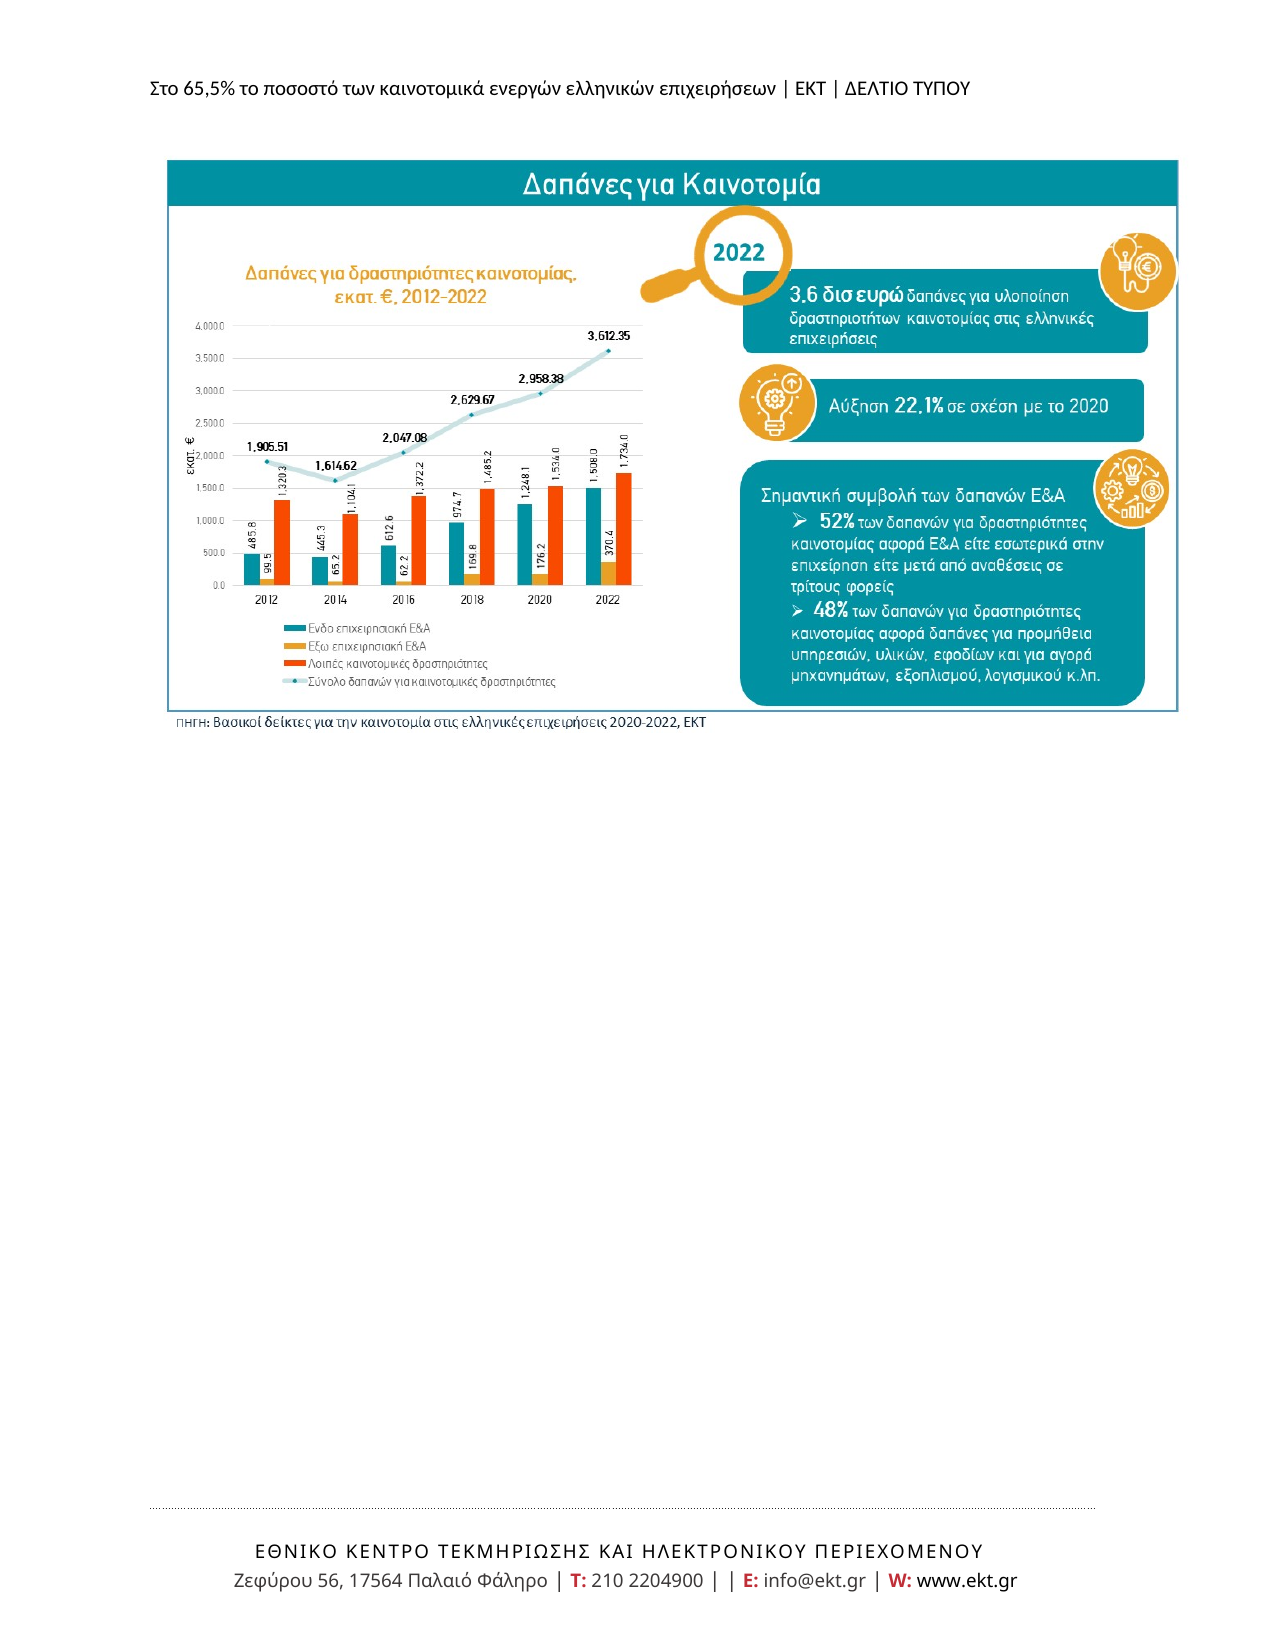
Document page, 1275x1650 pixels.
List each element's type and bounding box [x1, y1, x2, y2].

picture [150, 142, 1200, 733]
